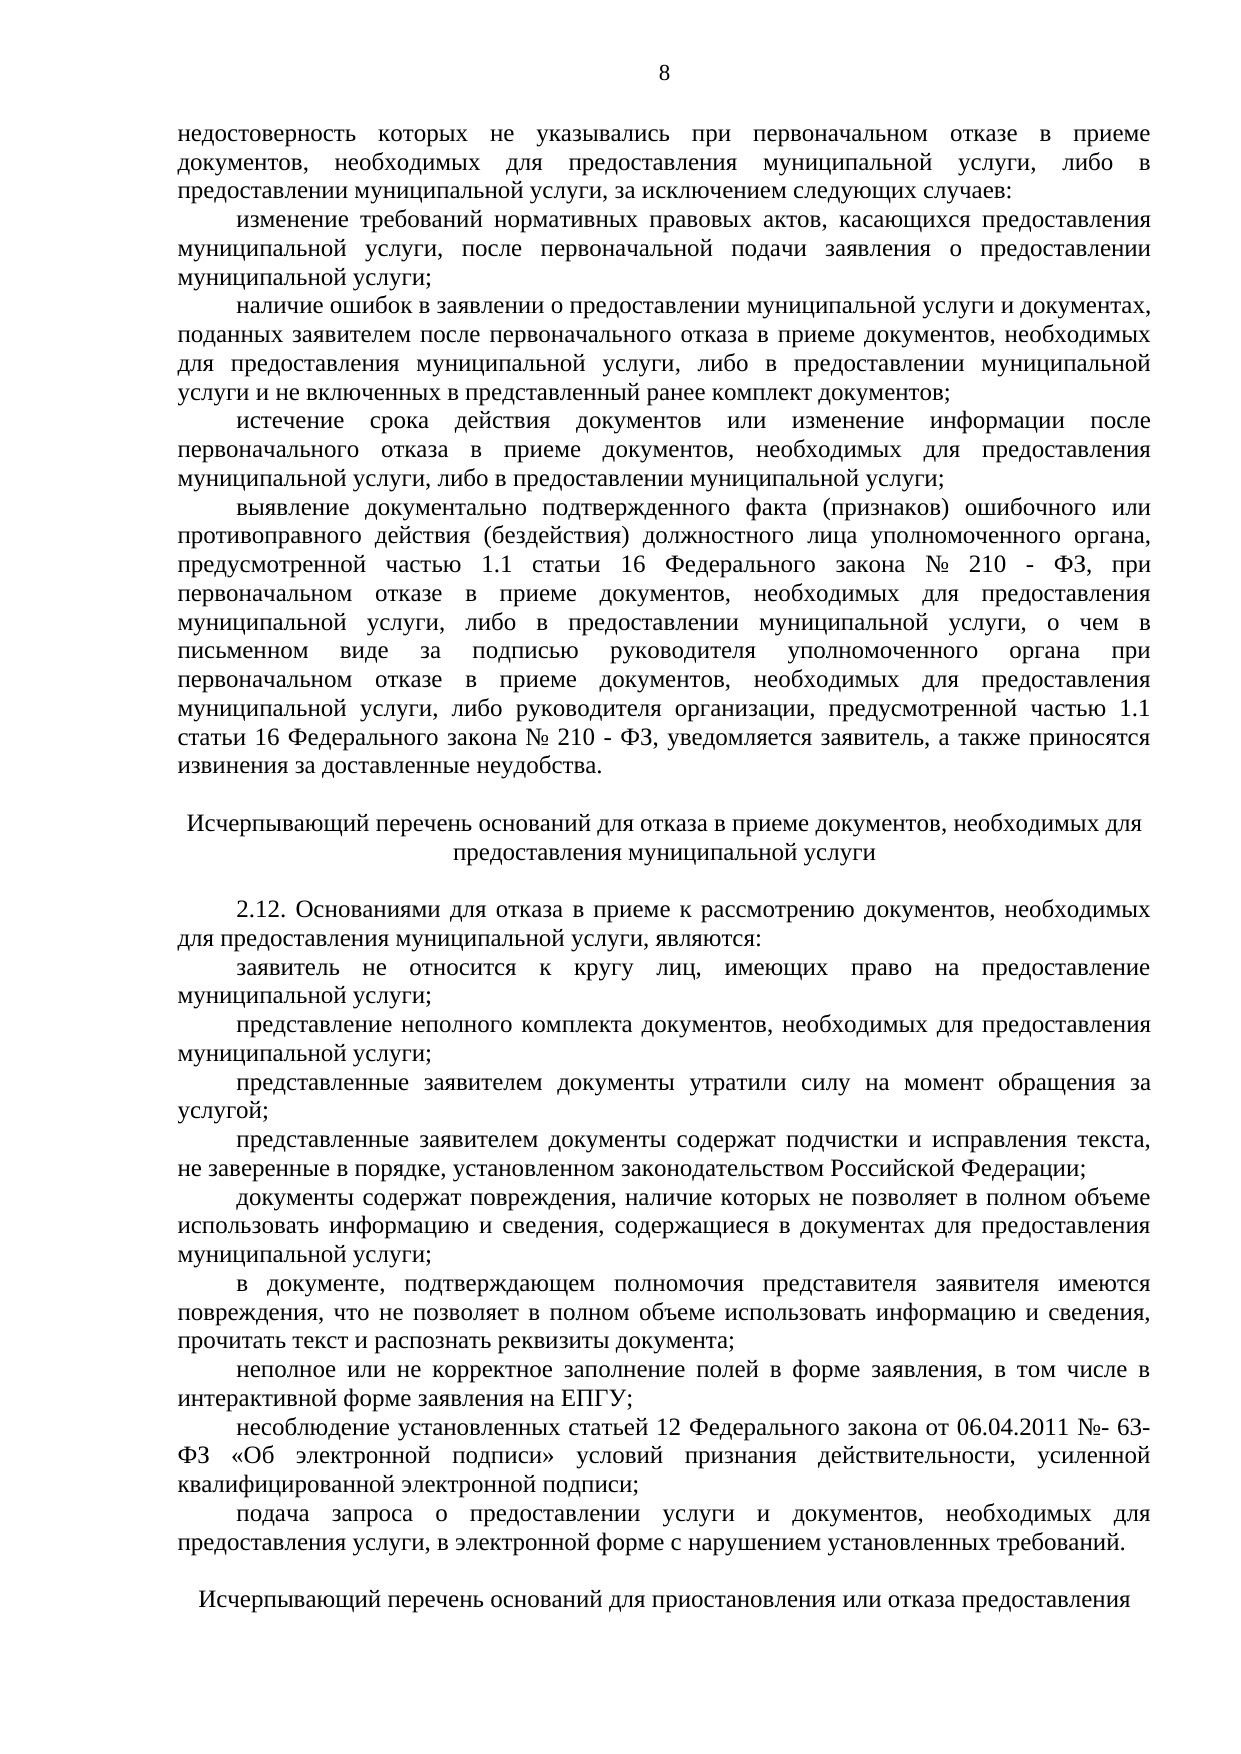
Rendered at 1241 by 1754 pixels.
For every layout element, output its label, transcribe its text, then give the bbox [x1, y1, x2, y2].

text подача запроса о предоставлении услуги и документов, необходимых для предоставления услуги, в электронной форме с нарушением установленных требований. [177, 1498, 1152, 1556]
text в документе, подтверждающем полномочия представителя заявителя имеются повреждения, что не позволяет в полном объеме использовать информацию и сведения, прочитать текст и распознать реквизиты документа; [177, 1268, 1152, 1354]
text выявление документально подтвержденного факта (признаков) ошибочного или противоправного действия (бездействия) должностного лица уполномоченного органа, предусмотренной частью 1.1 статьи 16 Федерального закона № 210 - ФЗ, при первоначальном отказе в приеме документов, необходимых для предоставления муниципальной услуги, либо в предоставлении муниципальной услуги, о чем в письменном виде за подписью руководителя уполномоченного органа при первоначальном отказе в приеме документов, необходимых для предоставления муниципальной услуги, либо руководителя организации, предусмотренной частью 1.1 статьи 16 Федерального закона № 210 - ФЗ, уведомляется заявитель, а также приносятся извинения за доставленные неудобства. [177, 492, 1152, 779]
text заявитель не относится к кругу лиц, имеющих право на предоставление муниципальной услуги; [177, 952, 1152, 1009]
text несоблюдение установленных статьей 12 Федерального закона от 06.04.2011 №- 63-ФЗ «Об электронной подписи» условий признания действительности, усиленной квалифицированной электронной подписи; [177, 1412, 1152, 1498]
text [177, 1584, 1152, 1613]
text неполное или не корректное заполнение полей в форме заявления, в том числе в интерактивной форме заявления на ЕПГУ; [177, 1354, 1152, 1412]
text наличие ошибок в заявлении о предоставлении муниципальной услуги и документах, поданных заявителем после первоначального отказа в приеме документов, необходимых для предоставления муниципальной услуги, либо в предоставлении муниципальной услуги и не включенных в представленный ранее комплект документов; [177, 291, 1152, 406]
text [177, 118, 1152, 204]
text документы содержат повреждения, наличие которых не позволяет в полном объеме использовать информацию и сведения, содержащиеся в документах для предоставления муниципальной услуги; [177, 1182, 1152, 1268]
text истечение срока действия документов или изменение информации после первоначального отказа в приеме документов, необходимых для предоставления муниципальной услуги, либо в предоставлении муниципальной услуги; [177, 406, 1152, 492]
text изменение требований нормативных правовых актов, касающихся предоставления муниципальной услуги, после первоначальной подачи заявления о предоставлении муниципальной услуги; [177, 204, 1152, 291]
text Исчерпывающий перечень оснований для отказа в приеме документов, необходимых для предоставления муниципальной услуги [177, 808, 1152, 866]
text 2.12. Основаниями для отказа в приеме к рассмотрению документов, необходимых для предоставления муниципальной услуги, являются: [177, 894, 1152, 952]
text представление неполного комплекта документов, необходимых для предоставления муниципальной услуги; [177, 1009, 1152, 1067]
text представленные заявителем документы утратили силу на момент обращения за услугой; [177, 1067, 1152, 1124]
text представленные заявителем документы содержат подчистки и исправления текста, не заверенные в порядке, установленном законодательством Российской Федерации; [177, 1124, 1152, 1182]
